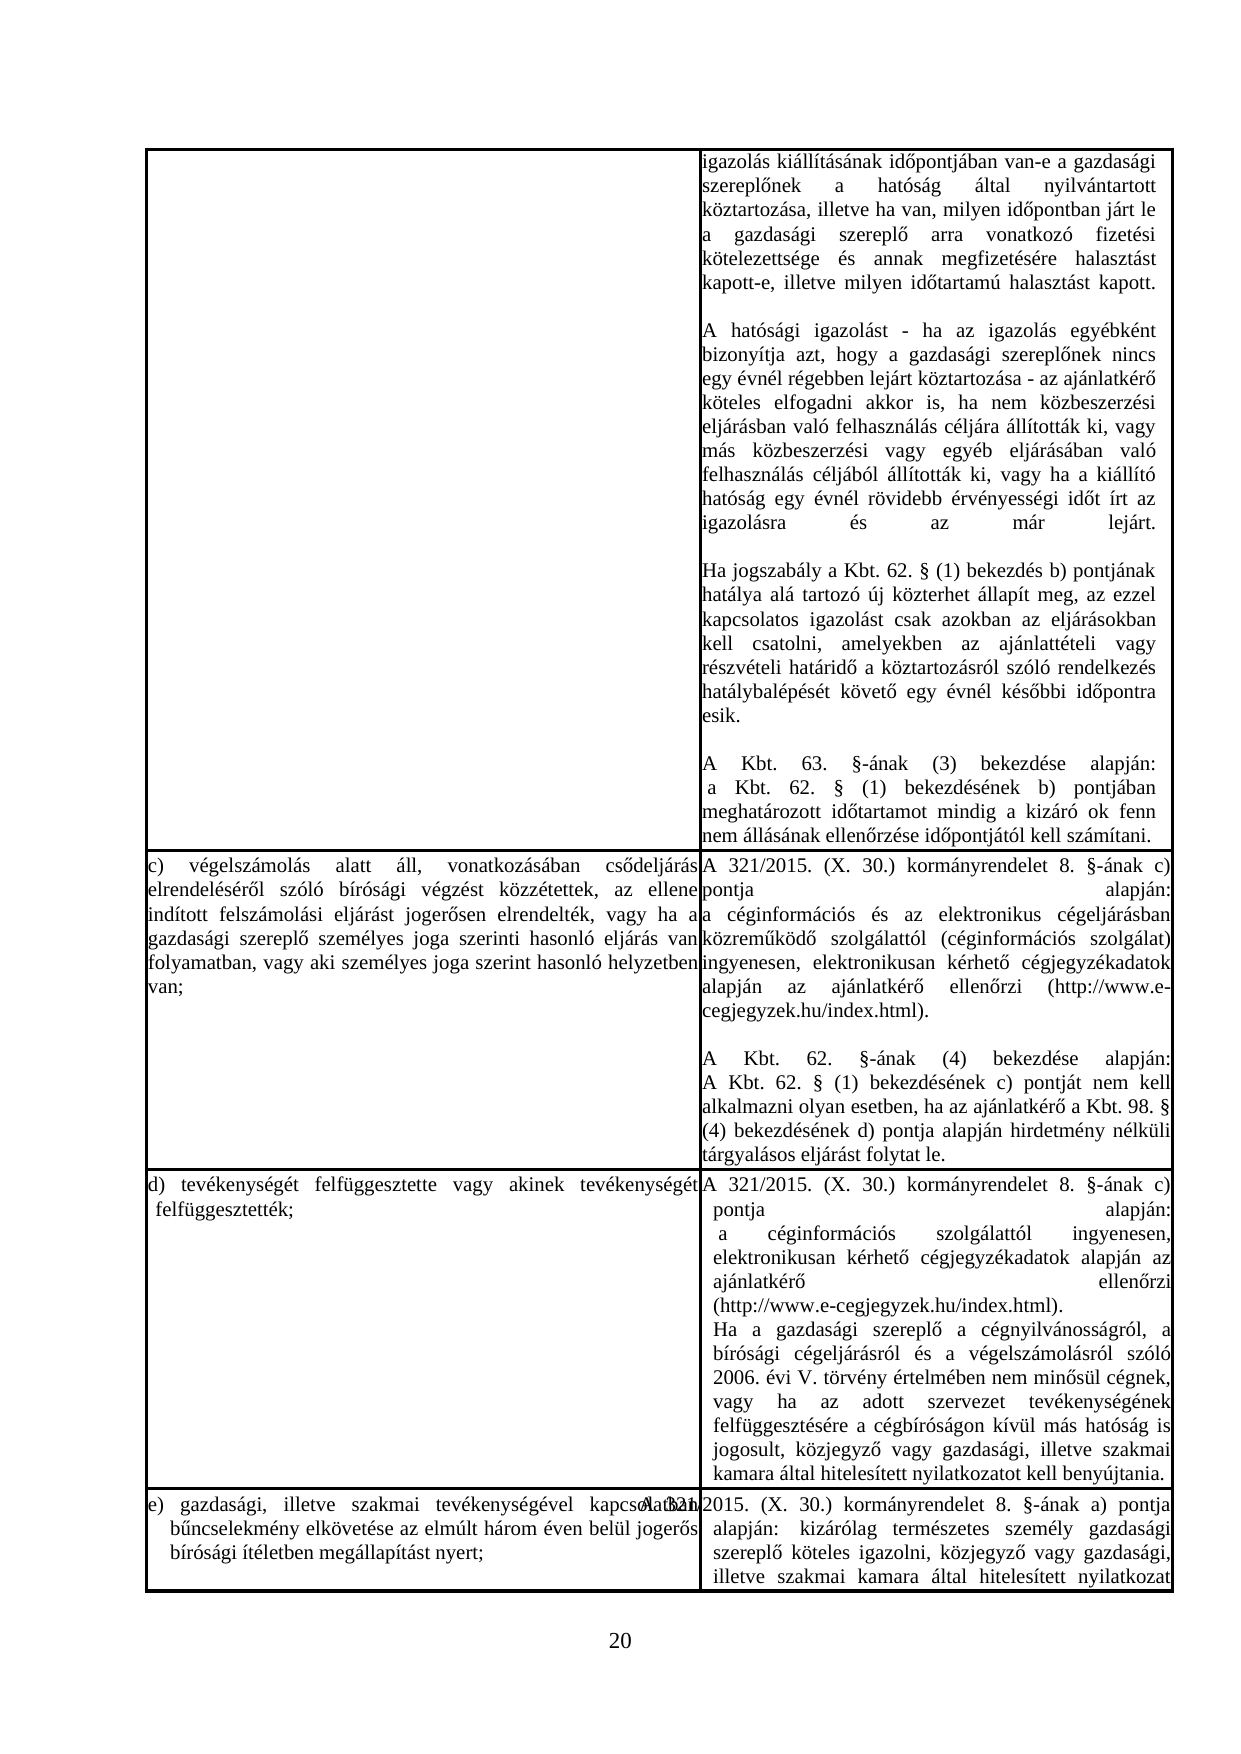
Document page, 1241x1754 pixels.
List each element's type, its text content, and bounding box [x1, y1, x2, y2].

table_cell A 321/2015. (X. 30.) kormányrendelet 8. §-ának c) pontja alapján: a céginformációs és az elektronikus cégeljárásban közreműködő szolgálattól (céginformációs szolgálat) ingyenesen, elektronikusan kérhető cégjegyzékadatok alapján az ajánlatkérő ellenőrzi (http://www.e-cegjegyzek.hu/index.html). A Kbt. 62. §-ának (4) bekezdése alapján: A Kbt. 62. § (1) bekezdésének c) pontját nem kell alkalmazni olyan esetben, ha az ajánlatkérő a Kbt. 98. § (4) bekezdésének d) pontja alapján hirdetmény nélküli tárgyalásos eljárást folytat le. [702, 852, 1171, 1168]
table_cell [148, 1490, 699, 1589]
table_cell d) tevékenységét felfüggesztette vagy akinek tevékenységét felfüggesztették; [148, 1171, 699, 1487]
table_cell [148, 151, 699, 849]
table_cell c) végelszámolás alatt áll, vonatkozásában csődeljárás elrendeléséről szóló bírósági végzést közzétettek, az ellene indított felszámolási eljárást jogerősen elrendelték, vagy ha a gazdasági szereplő személyes joga szerinti hasonló eljárás van folyamatban, vagy aki személyes joga szerint hasonló helyzetben van; [148, 852, 699, 1168]
table_cell A 321/2015. (X. 30.) kormányrendelet 8. §-ának c) pontja alapján: a céginformációs szolgálattól ingyenesen, elektronikusan kérhető cégjegyzékadatok alapján az ajánlatkérő ellenőrzi (http://www.e-cegjegyzek.hu/index.html). Ha a gazdasági szereplő a cégnyilvánosságról, a bírósági cégeljárásról és a végelszámolásról szóló 2006. évi V. törvény értelmében nem minősül cégnek, vagy ha az adott szervezet tevékenységének felfüggesztésére a cégbíróságon kívül más hatóság is jogosult, közjegyző vagy gazdasági, illetve szakmai kamara által hitelesített nyilatkozatot kell benyújtania. [702, 1171, 1171, 1487]
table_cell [702, 151, 1171, 849]
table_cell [702, 1490, 1171, 1589]
